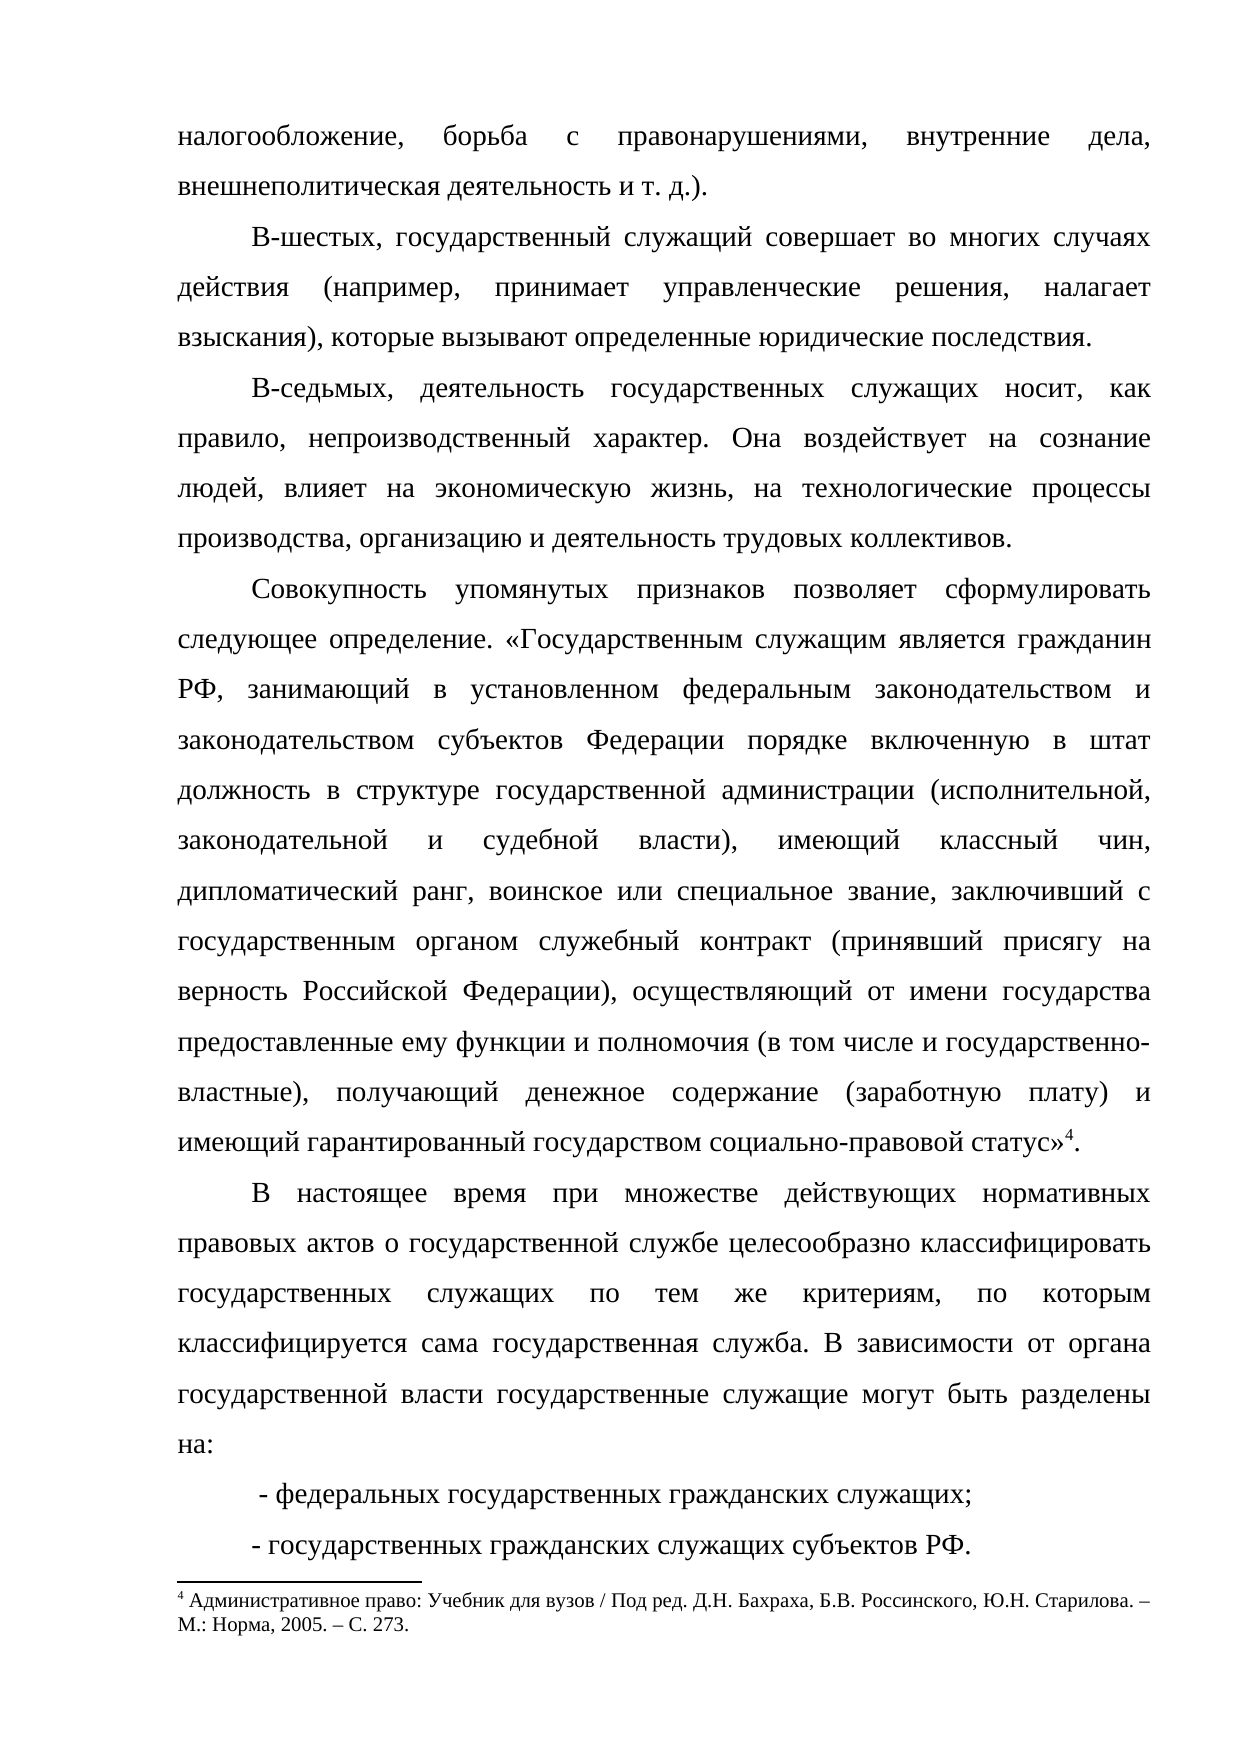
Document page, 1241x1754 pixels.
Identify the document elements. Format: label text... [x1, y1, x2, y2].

text - федеральных государственных гражданских служащих; [177, 1477, 1152, 1510]
text Совокупность упомянутых признаков позволяет сформулировать следующее определение. «Государственным служащим является гражданин РФ, занимающий в установленном федеральным законодательством и законодательством субъектов Федерации порядке включенную в штат должность в структуре государственной администрации (исполнительной, законодательной и судебной власти), имеющий классный чин, дипломатический ранг, воинское или специальное звание, заключивший с государственным органом служебный контракт (принявший присягу на верность Российской Федерации), осуществляющий от имени государства предоставленные ему функции и полномочия (в том числе и государственно-властные), получающий денежное содержание (заработную плату) и имеющий гарантированный государством социально-правовой статус». [177, 571, 1152, 1158]
text В-седьмых, деятельность государственных служащих носит, как правило, непроизводственный характер. Она воздействует на сознание людей, влияет на экономическую жизнь, на технологические процессы производства, организацию и деятельность трудовых коллективов. [177, 370, 1152, 554]
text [177, 118, 1152, 202]
text В-шестых, государственный служащий совершает во многих случаях действия (например, принимает управленческие решения, налагает взыскания), которые вызывают определенные юридические последствия. [177, 219, 1152, 353]
text В настоящее время при множестве действующих нормативных правовых актов о государственной службе целесообразно классифицировать государственных служащих по тем же критериям, по которым классифицируется сама государственная служба. В зависимости от органа государственной власти государственные служащие могут быть разделены на: [177, 1175, 1152, 1460]
text - государственных гражданских служащих субъектов РФ. [177, 1527, 1152, 1560]
